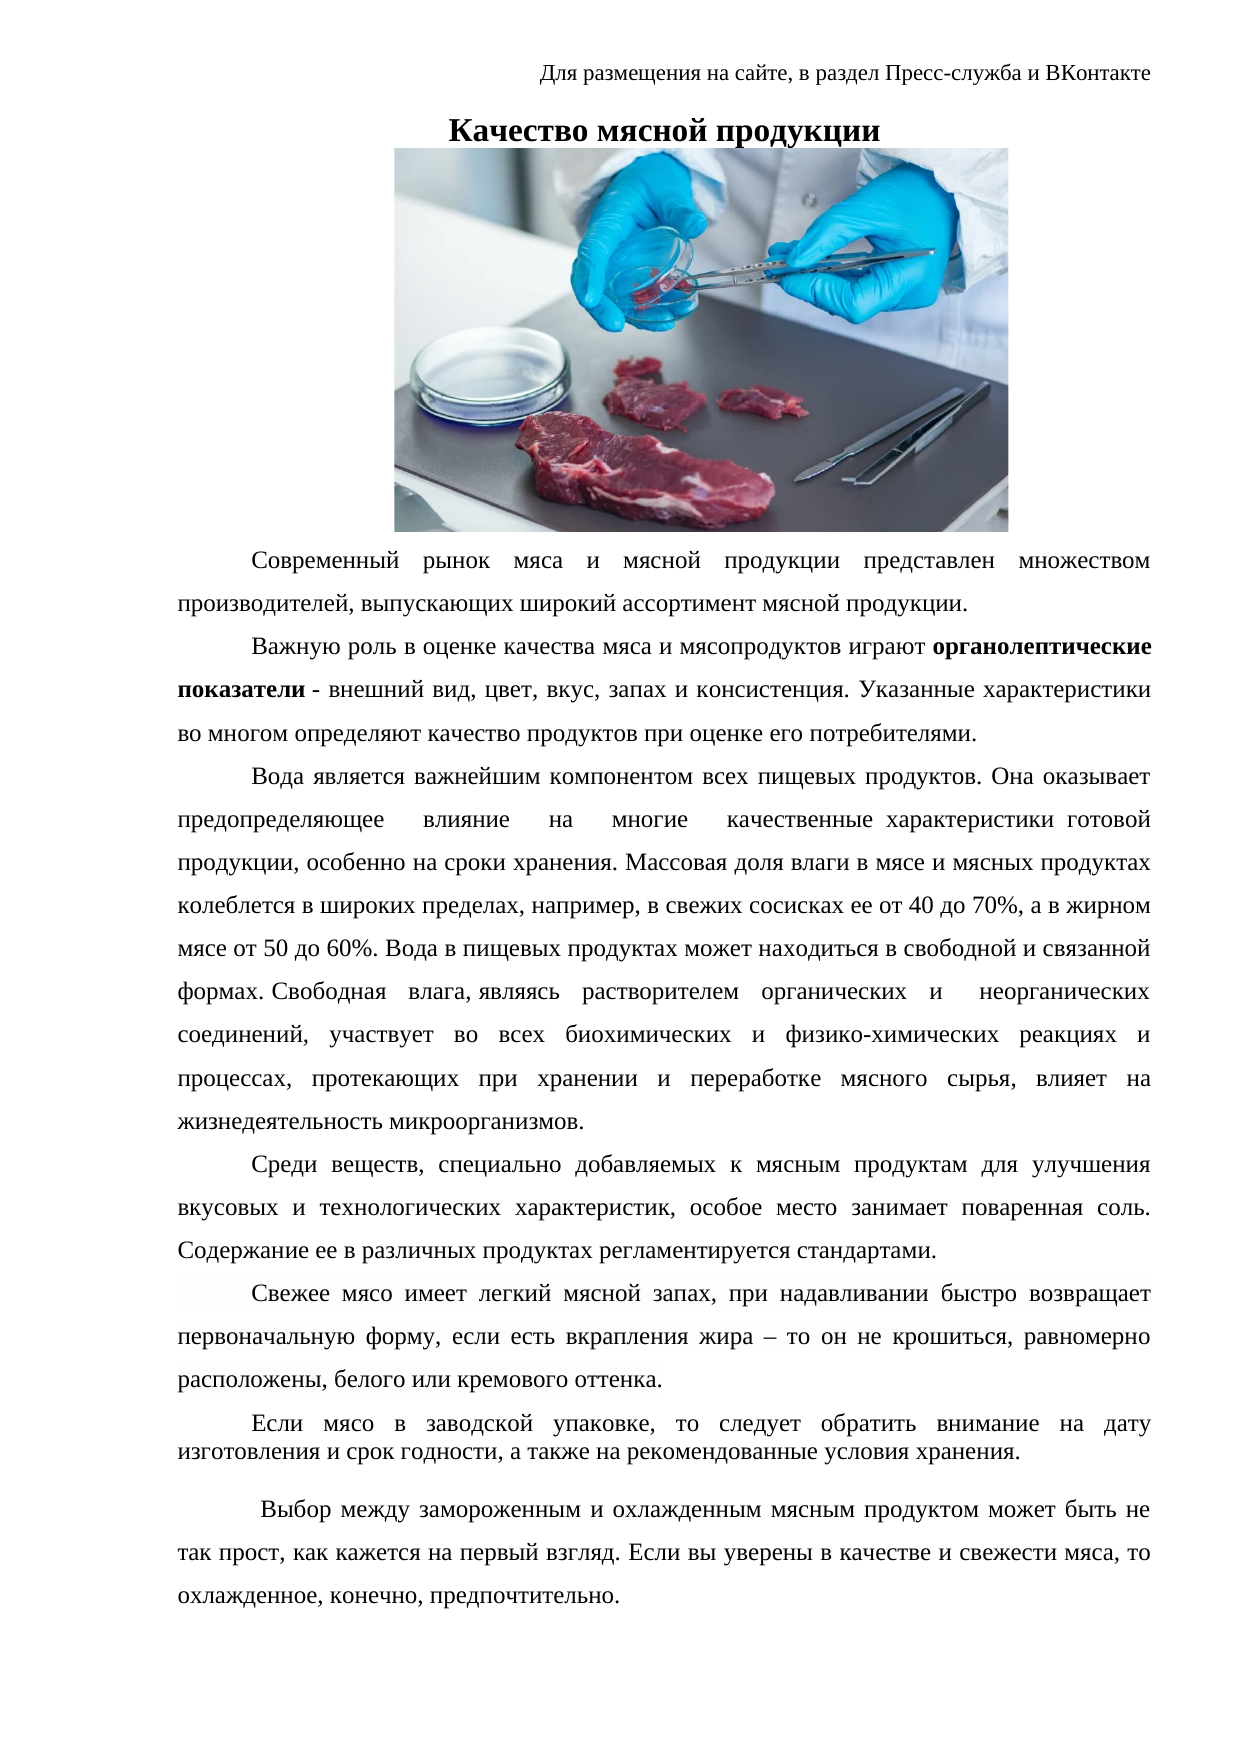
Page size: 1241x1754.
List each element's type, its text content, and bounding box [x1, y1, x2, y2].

text Современный рынок мяса и мясной продукции представлен множеством производителей, выпускающих широкий ассортимент мясной продукции. [177, 545, 1152, 617]
text Свежее мясо имеет легкий мясной запах, при надавливании быстро возвращает первоначальную форму, если есть вкрапления жира – то он не крошиться, равномерно расположены, белого или кремового оттенка. [177, 1350, 1152, 1393]
text Свежее мясо имеет легкий мясной запах, при надавливании быстро возвращает первоначальную форму, если есть вкрапления жира – то он не крошиться, равномерно расположены, белого или кремового оттенка. [177, 1278, 1152, 1321]
text Вода является важнейшим компонентом всех пищевых продуктов. Она оказывает предопределяющее влияние на многие качественные характеристики готовой продукции, особенно на сроки хранения. Массовая доля влаги в мясе и мясных продуктах колеблется в широких пределах, например, в свежих сосисках ее от 40 до 70%, а в жирном мясе от 50 до 60%. Вода в пищевых продуктах может находиться в свободной и связанной формах. Свободная влага, являясь растворителем органических и неорганических соединений, участвует во всех биохимических и физико-химических реакциях и процессах, протекающих при хранении и переработке мясного сырья, влияет на жизнедеятельность микроорганизмов. [177, 761, 1152, 1134]
text Важную роль в оценке качества мяса и мясопродуктов играют органолептические показатели - внешний вид, цвет, вкус, запах и консистенция. Указанные характеристики во многом определяют качество продуктов при оценке его потребителями. [177, 631, 1152, 746]
text Выбор между замороженным и охлажденным мясным продуктом может быть не так прост, как кажется на первый взгляд. Если вы уверены в качестве и свежести мяса, то охлажденное, конечно, предпочтительно. [177, 1494, 1152, 1609]
text Качество мясной продукции [177, 110, 1152, 148]
text Если мясо в заводской упаковке, то следует обратить внимание на дату изготовления и срок годности, а также на рекомендованные условия хранения. [177, 1408, 1152, 1465]
text Среди веществ, специально добавляемых к мясным продуктам для улучшения вкусовых и технологических характеристик, особое место занимает поваренная соль. Содержание ее в различных продуктах регламентируется стандартами. [177, 1149, 1152, 1264]
text Для размещения на сайте, в раздел Пресс-служба и ВКонтакте [177, 59, 1152, 86]
picture [394, 148, 1009, 532]
